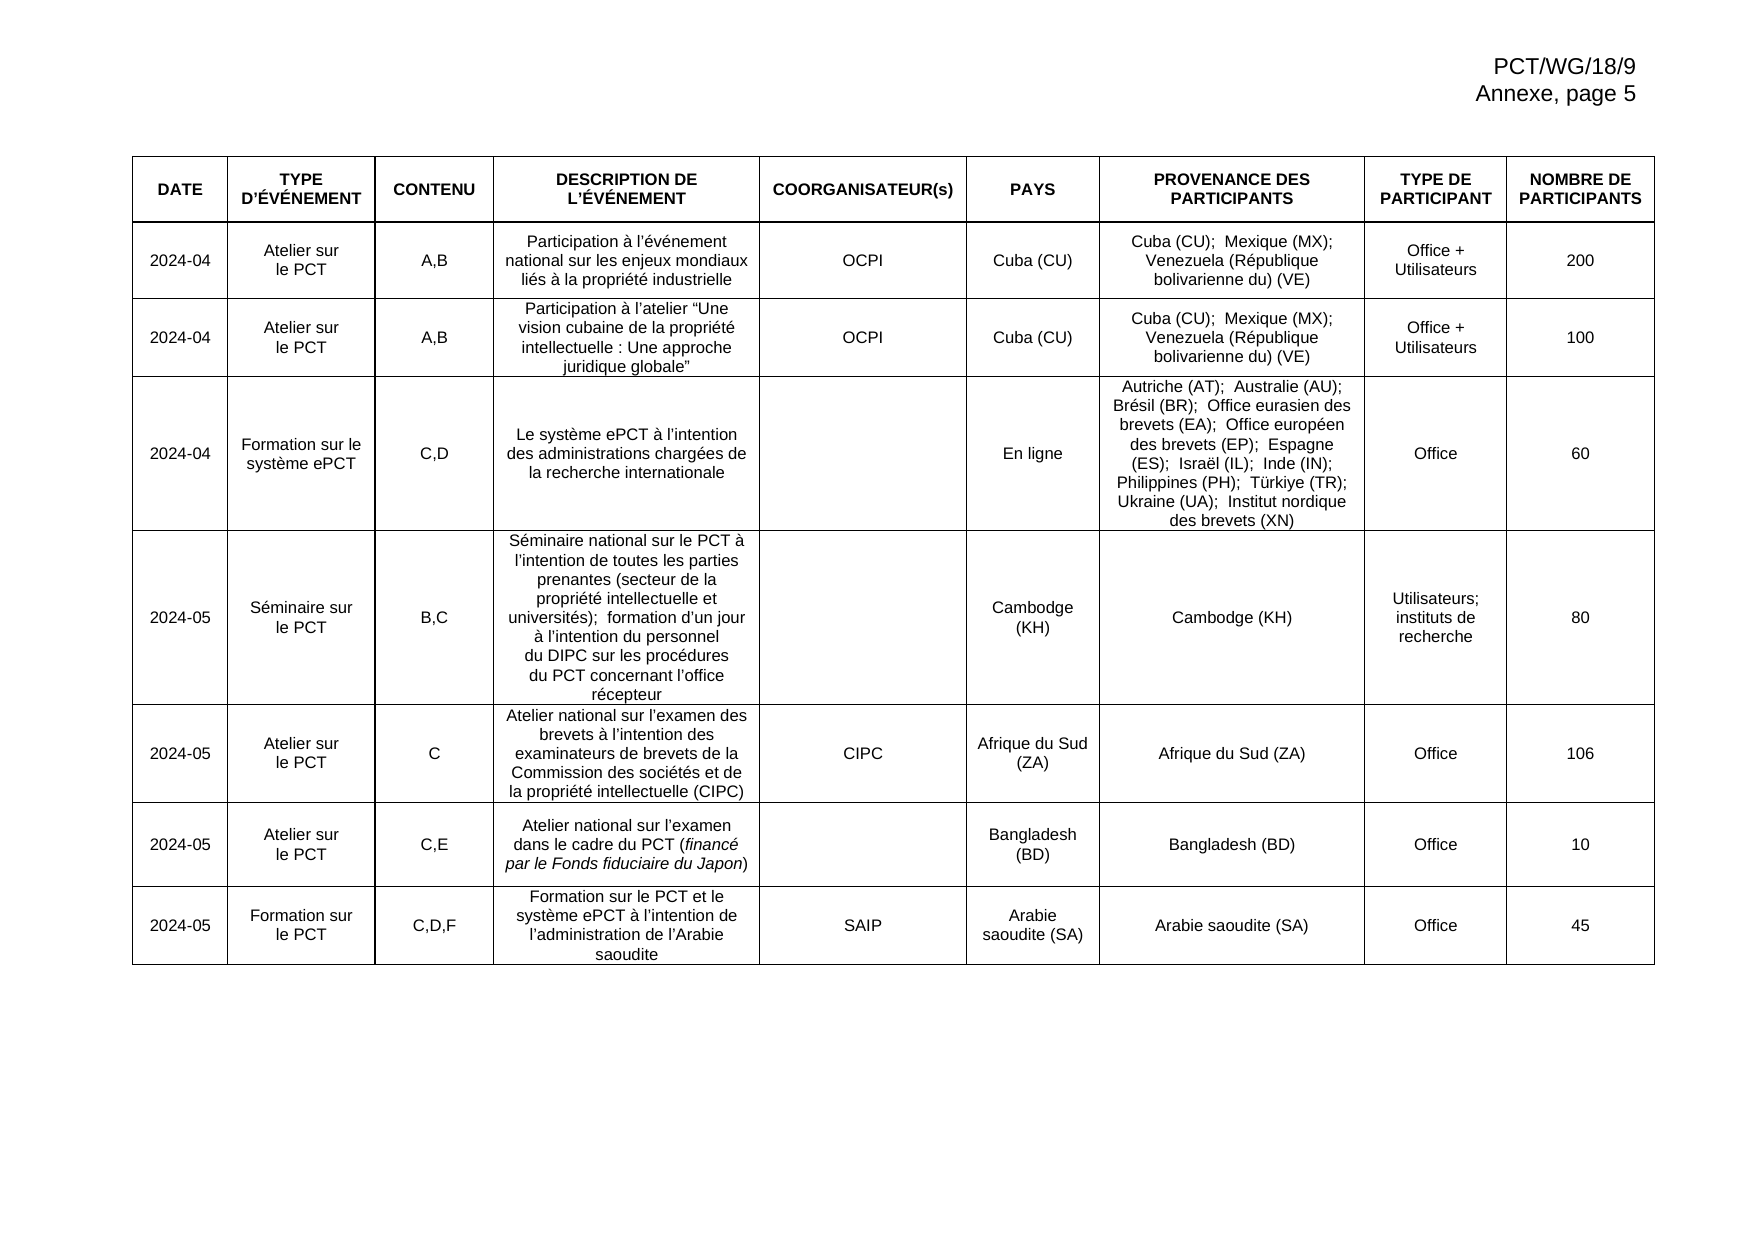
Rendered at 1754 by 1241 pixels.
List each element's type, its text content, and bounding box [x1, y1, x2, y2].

table_cell Afrique du Sud (ZA) [1100, 705, 1364, 802]
table_header CONTENU [376, 157, 493, 221]
table_cell Cambodge (KH) [967, 531, 1099, 704]
table_header DESCRIPTION DE L’ÉVÉNEMENT [494, 157, 759, 221]
table_cell Séminaire sur le PCT [228, 531, 374, 704]
table_cell Atelier sur le PCT [228, 803, 374, 886]
table_cell Atelier national sur l’examen des brevets à l’intention des examinateurs de brevets de la Commission des sociétés et de la propriété intellectuelle (CIPC) [494, 705, 759, 802]
table_cell Bangladesh (BD) [1100, 803, 1364, 886]
table_cell Le système ePCT à l’intention des administrations chargées de la recherche internationale [494, 377, 759, 530]
table_cell Formation sur le système ePCT [228, 377, 374, 530]
table_cell Cuba (CU) [967, 223, 1099, 298]
table_cell [760, 803, 966, 886]
table_cell B,C [376, 531, 493, 704]
table_cell C,E [376, 803, 493, 886]
table_cell Cuba (CU); Mexique (MX); Venezuela (République bolivarienne du) (VE) [1100, 299, 1364, 376]
table_header NOMBRE DE PARTICIPANTS [1507, 157, 1654, 221]
table_cell Formation sur le PCT et le système ePCT à l’intention de l’administration de l’Arabie saoudite [494, 887, 759, 963]
table_cell Atelier sur le PCT [228, 223, 374, 298]
table_cell C [376, 705, 493, 802]
table_cell OCPI [760, 223, 966, 298]
table_header TYPE DE PARTICIPANT [1365, 157, 1506, 221]
table_cell 80 [1507, 531, 1654, 704]
table_cell Afrique du Sud (ZA) [967, 705, 1099, 802]
table_cell En ligne [967, 377, 1099, 530]
table_cell Cuba (CU); Mexique (MX); Venezuela (République bolivarienne du) (VE) [1100, 223, 1364, 298]
table_cell 106 [1507, 705, 1654, 802]
table_cell 10 [1507, 803, 1654, 886]
table_header COORGANISATEUR(s) [760, 157, 966, 221]
table_cell Office + Utilisateurs [1365, 223, 1506, 298]
table_cell [760, 531, 966, 704]
table_cell 200 [1507, 223, 1654, 298]
table_cell Formation sur le PCT [228, 887, 374, 963]
table_cell 2024-05 [133, 803, 227, 886]
table_header PROVENANCE DES PARTICIPANTS [1100, 157, 1364, 221]
table_cell Séminaire national sur le PCT à l’intention de toutes les parties prenantes (secteur de la propriété intellectuelle et universités); formation d’un jour à l’intention du personnel du DIPC sur les procédures du PCT concernant l’office récepteur [494, 531, 759, 704]
table_cell [760, 377, 966, 530]
table_cell A,B [376, 299, 493, 376]
table_cell Office + Utilisateurs [1365, 299, 1506, 376]
table_cell OCPI [760, 299, 966, 376]
table_cell Office [1365, 887, 1506, 963]
table_cell 2024-04 [133, 299, 227, 376]
table_header DATE [133, 157, 227, 221]
table_cell Cuba (CU) [967, 299, 1099, 376]
table_cell Atelier sur le PCT [228, 705, 374, 802]
table_cell Participation à l’atelier “Une vision cubaine de la propriété intellectuelle : Une approche juridique globale” [494, 299, 759, 376]
table_cell Bangladesh (BD) [967, 803, 1099, 886]
table_cell Arabie saoudite (SA) [967, 887, 1099, 963]
table_cell Cambodge (KH) [1100, 531, 1364, 704]
table_cell 2024-04 [133, 223, 227, 298]
table_cell Autriche (AT); Australie (AU); Brésil (BR); Office eurasien des brevets (EA); Office européen des brevets (EP); Espagne (ES); Israël (IL); Inde (IN); Philippines (PH); Türkiye (TR); Ukraine (UA); Institut nordique des brevets (XN) [1100, 377, 1364, 530]
table_cell 2024-05 [133, 531, 227, 704]
table_cell C,D [376, 377, 493, 530]
table_cell Atelier sur le PCT [228, 299, 374, 376]
table_cell Office [1365, 803, 1506, 886]
table_cell CIPC [760, 705, 966, 802]
table_cell Atelier national sur l’examen dans le cadre du PCT (financé par le Fonds fiduciaire du Japon) [494, 803, 759, 886]
table_cell Office [1365, 377, 1506, 530]
table_header TYPE D’ÉVÉNEMENT [228, 157, 374, 221]
table_cell C,D,F [376, 887, 493, 963]
table_cell SAIP [760, 887, 966, 963]
table_cell 2024-04 [133, 377, 227, 530]
table_cell Utilisateurs; instituts de recherche [1365, 531, 1506, 704]
table_cell 100 [1507, 299, 1654, 376]
table_cell Arabie saoudite (SA) [1100, 887, 1364, 963]
table_header PAYS [967, 157, 1099, 221]
table_cell 60 [1507, 377, 1654, 530]
table_cell Office [1365, 705, 1506, 802]
table_cell A,B [376, 223, 493, 298]
table_cell 2024-05 [133, 887, 227, 963]
table_cell 2024-05 [133, 705, 227, 802]
table_cell Participation à l’événement national sur les enjeux mondiaux liés à la propriété industrielle [494, 223, 759, 298]
table_cell 45 [1507, 887, 1654, 963]
